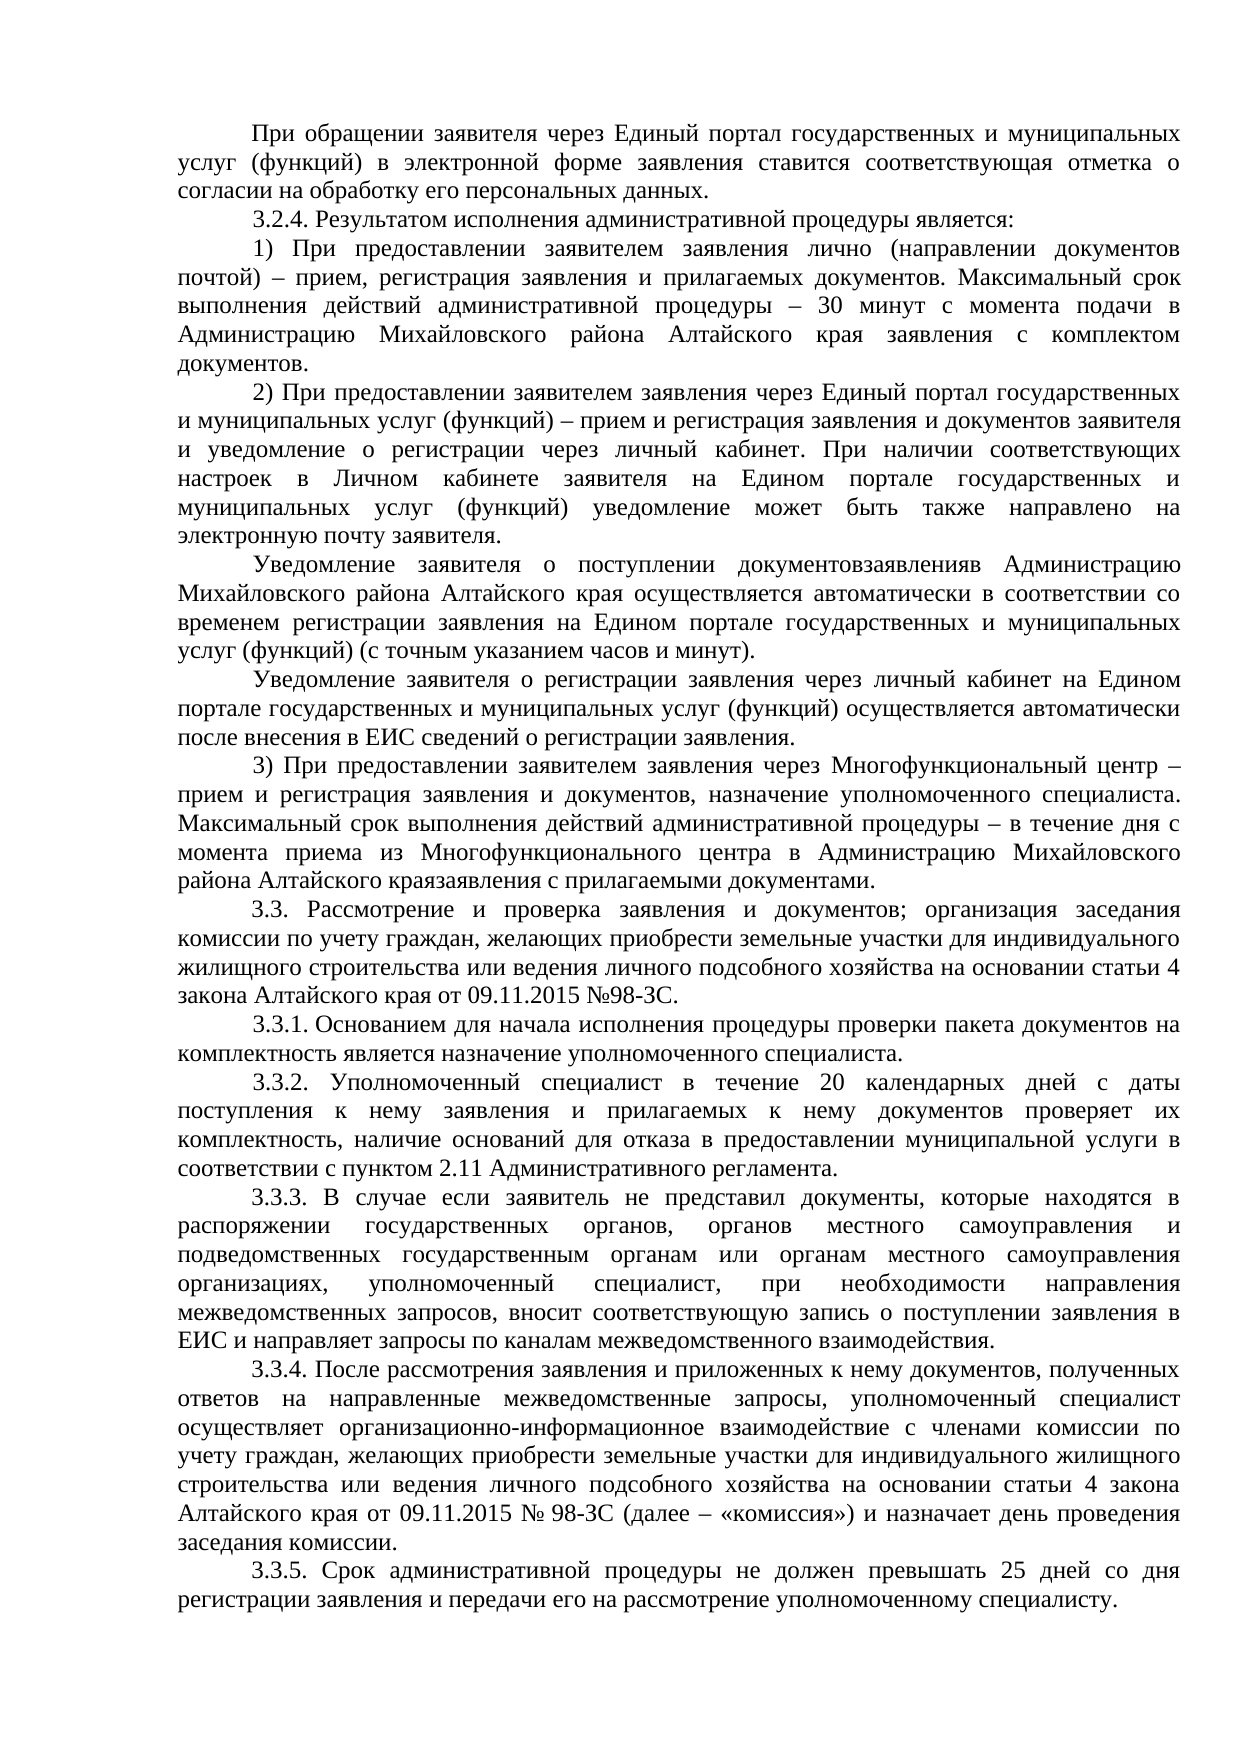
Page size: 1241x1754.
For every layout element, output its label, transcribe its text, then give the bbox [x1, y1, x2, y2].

text 2) При предоставлении заявителем заявления через Единый портал государственных и муниципальных услуг (функций) – прием и регистрация заявления и документов заявителя и уведомление о регистрации через личный кабинет. При наличии соответствующих настроек в Личном кабинете заявителя на Едином портале государственных и муниципальных услуг (функций) уведомление может быть также направлено на электронную почту заявителя. [177, 377, 1181, 549]
text 3.3.2. Уполномоченный специалист в течение 20 календарных дней с даты поступления к нему заявления и прилагаемых к нему документов проверяет их комплектность, наличие оснований для отказа в предоставлении муниципальной услуги в соответствии с пунктом 2.11 Административного регламента. [177, 1067, 1181, 1182]
text 3.2.4. Результатом исполнения административной процедуры является: [177, 204, 1181, 233]
text Уведомление заявителя о поступлении документовзаявленияв Администрацию Михайловского района Алтайского края осуществляется автоматически в соответствии со временем регистрации заявления на Едином портале государственных и муниципальных услуг (функций) (с точным указанием часов и минут). [177, 549, 1181, 664]
text 3.3.3. В случае если заявитель не представил документы, которые находятся в распоряжении государственных органов, органов местного самоуправления и подведомственных государственным органам или органам местного самоуправления организациях, уполномоченный специалист, при необходимости направления межведомственных запросов, вносит соответствующую запись о поступлении заявления в ЕИС и направляет запросы по каналам межведомственного взаимодействия. [177, 1182, 1181, 1354]
text 3.3.5. Срок административной процедуры не должен превышать 25 дней со дня регистрации заявления и передачи его на рассмотрение уполномоченному специалисту. [177, 1556, 1181, 1613]
text 3.3.1. Основанием для начала исполнения процедуры проверки пакета документов на комплектность является назначение уполномоченного специалиста. [177, 1009, 1181, 1067]
text 3.3. Рассмотрение и проверка заявления и документов; организация заседания комиссии по учету граждан, желающих приобрести земельные участки для индивидуального жилищного строительства или ведения личного подсобного хозяйства на основании статьи 4 закона Алтайского края от 09.11.2015 №98-ЗС. [177, 894, 1181, 1009]
text 1) При предоставлении заявителем заявления лично (направлении документов почтой) – прием, регистрация заявления и прилагаемых документов. Максимальный срок выполнения действий административной процедуры – 30 минут с момента подачи в Администрацию Михайловского района Алтайского края заявления с комплектом документов. [177, 233, 1181, 377]
text 3.3.4. После рассмотрения заявления и приложенных к нему документов, полученных ответов на направленные межведомственные запросы, уполномоченный специалист осуществляет организационно-информационное взаимодействие с членами комиссии по учету граждан, желающих приобрести земельные участки для индивидуального жилищного строительства или ведения личного подсобного хозяйства на основании статьи 4 закона Алтайского края от 09.11.2015 № 98-ЗС (далее – «комиссия») и назначает день проведения заседания комиссии. [177, 1354, 1181, 1556]
text При обращении заявителя через Единый портал государственных и муниципальных услуг (функций) в электронной форме заявления ставится соответствующая отметка о согласии на обработку его персональных данных. [177, 118, 1181, 204]
text Уведомление заявителя о регистрации заявления через личный кабинет на Едином портале государственных и муниципальных услуг (функций) осуществляется автоматически после внесения в ЕИС сведений о регистрации заявления. [177, 664, 1181, 751]
text 3) При предоставлении заявителем заявления через Многофункциональный центр – прием и регистрация заявления и документов, назначение уполномоченного специалиста. Максимальный срок выполнения действий административной процедуры – в течение дня с момента приема из Многофункционального центра в Администрацию Михайловского района Алтайского краязаявления с прилагаемыми документами. [177, 751, 1181, 894]
